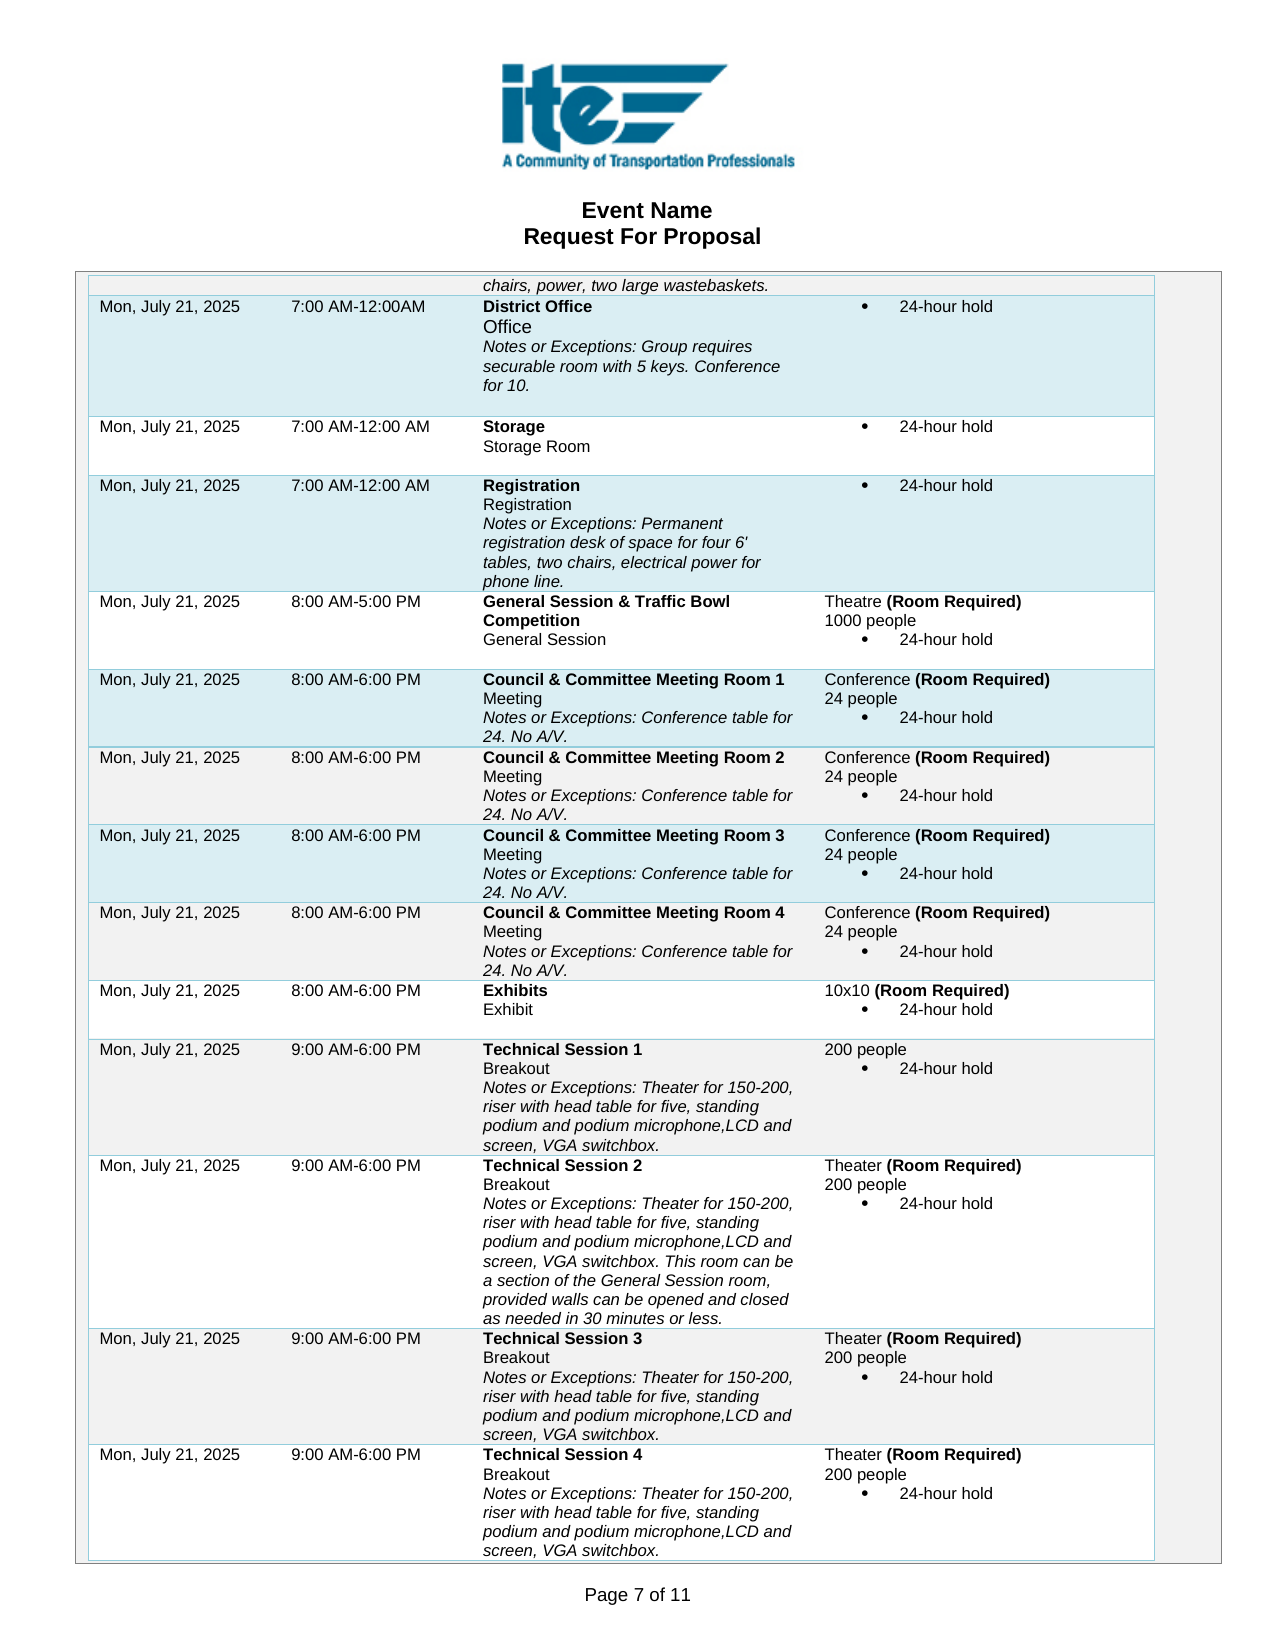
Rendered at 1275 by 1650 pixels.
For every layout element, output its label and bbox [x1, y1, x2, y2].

table_header [76, 272, 1221, 1563]
picture [490, 58, 804, 176]
